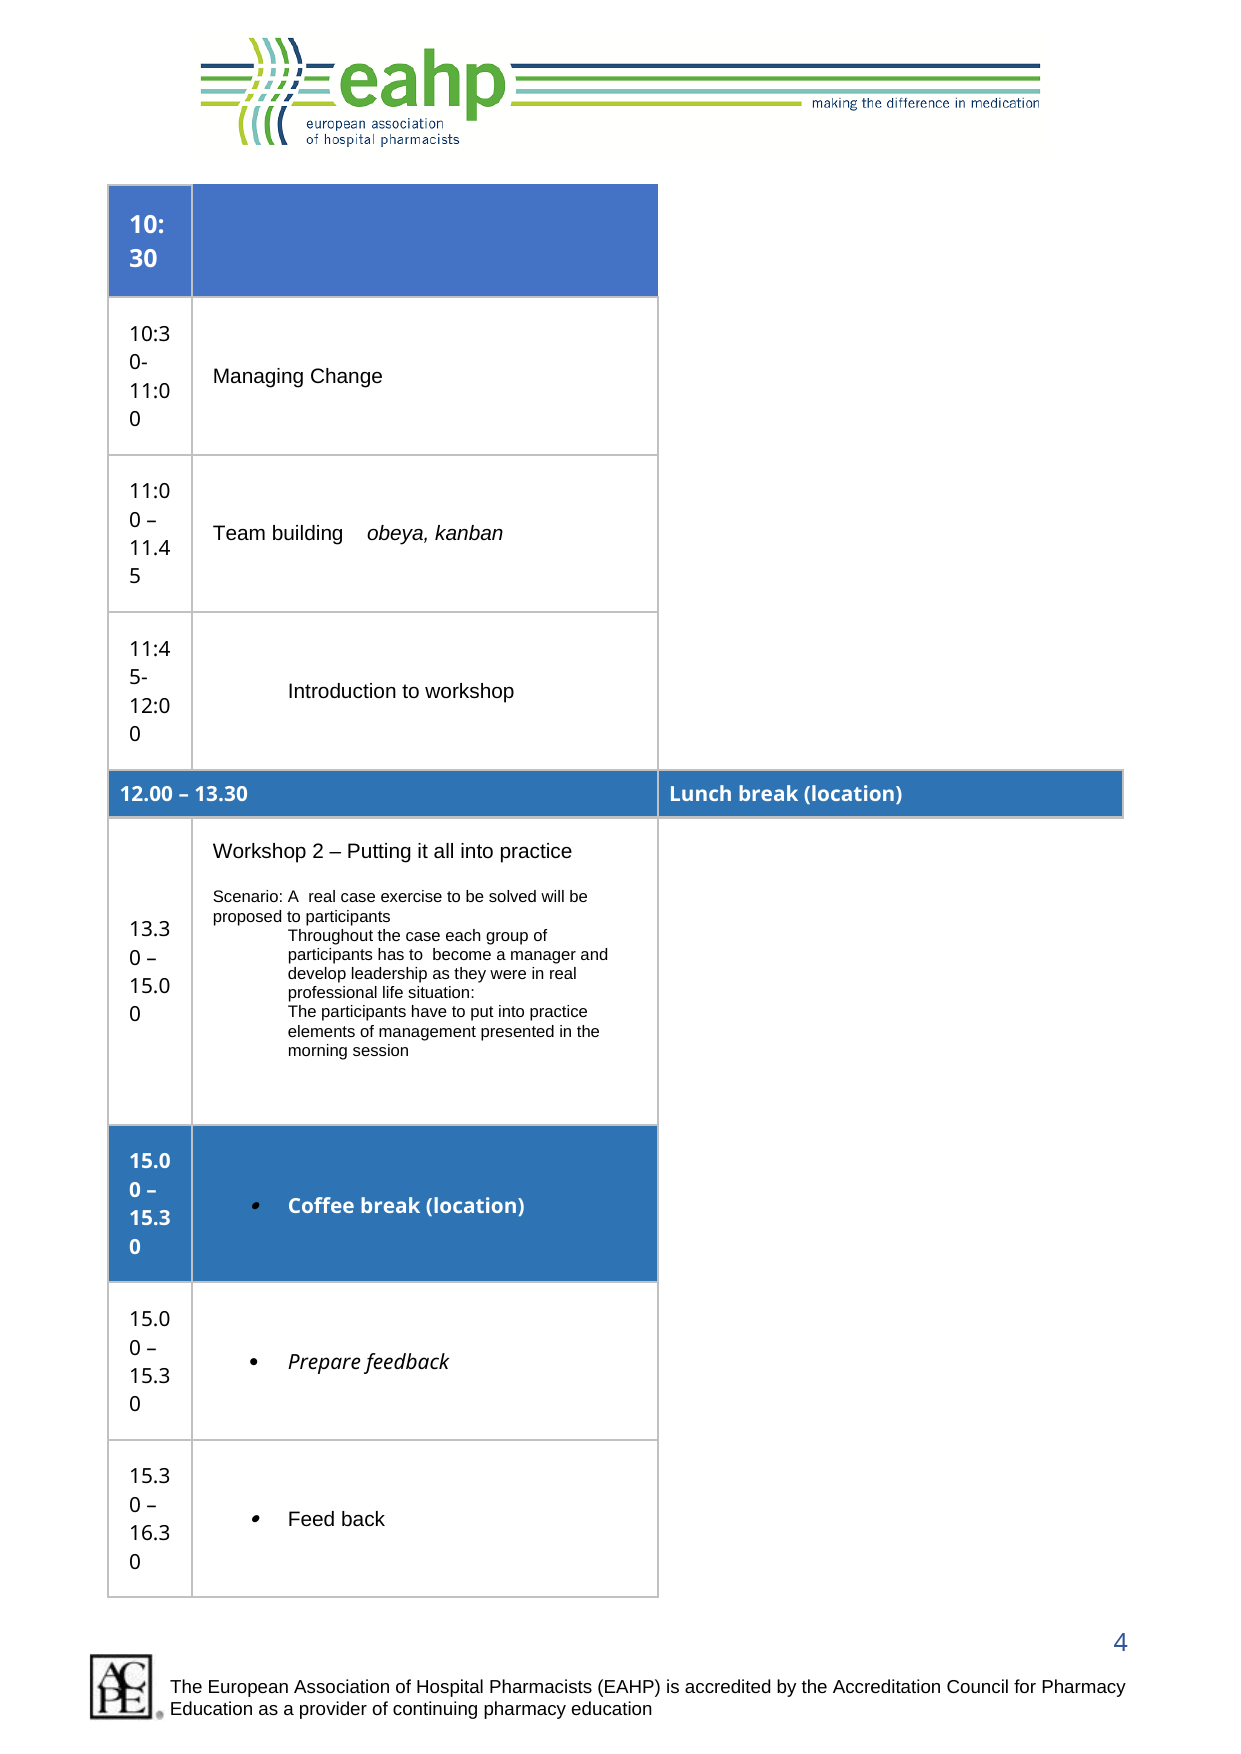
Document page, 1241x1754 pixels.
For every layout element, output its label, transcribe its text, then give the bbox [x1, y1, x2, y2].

table_cell 12.00 – 13.30 [109, 771, 657, 816]
table_cell Coffee break (location) [193, 1126, 657, 1281]
table_cell Managing Change [193, 298, 657, 453]
table_cell 10:30-11:00 [109, 298, 191, 453]
table_cell 15.00 – 15.30 [109, 1126, 191, 1281]
table_cell 15.30 – 16.30 [109, 1441, 191, 1596]
table_cell Break [193, 184, 658, 296]
table_cell Team building obeya, kanban [193, 456, 657, 611]
table_cell Introduction to workshop [193, 613, 657, 768]
table_cell Prepare feedback [193, 1283, 657, 1439]
picture [89, 1654, 165, 1724]
table_cell Feed back [193, 1441, 657, 1596]
picture [191, 29, 1050, 156]
table_cell 11:00 – 11.45 [109, 456, 191, 611]
table_cell 13.30 – 15.00 [109, 819, 191, 1124]
table_cell Lunch break (location) [659, 771, 1122, 816]
table_cell Workshop 2 – Putting it all into practice Scenario: A real case exercise to be solved will be proposed to participants Throughout the case each group of participants has to become a manager and develop leadership as they were in real professional life situation: The participants have to put into practice elements of management presented in the morning session [193, 819, 657, 1124]
table_cell 15.00 – 15.30 [109, 1283, 191, 1439]
table_cell 10:00-10:30 [109, 186, 191, 296]
table_cell 11:45-12:00 [109, 613, 191, 768]
